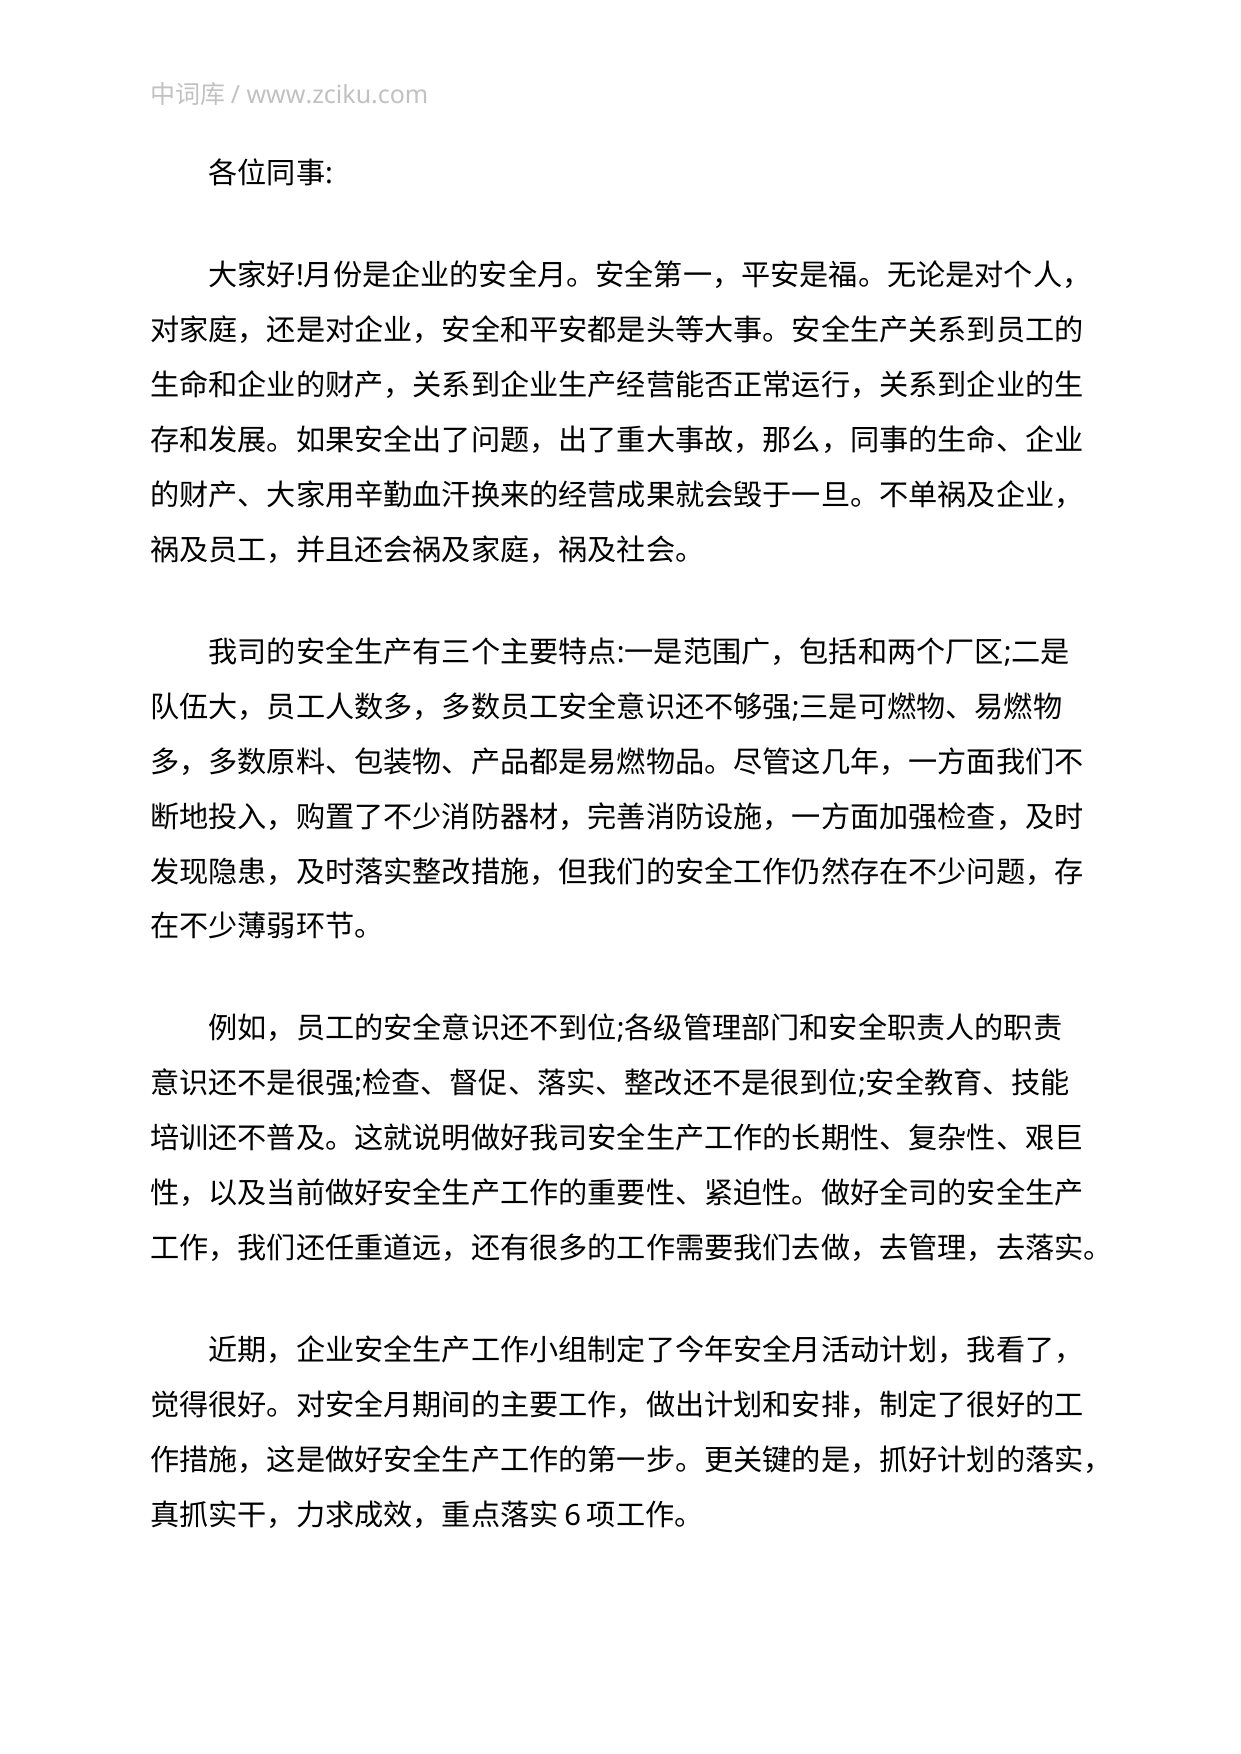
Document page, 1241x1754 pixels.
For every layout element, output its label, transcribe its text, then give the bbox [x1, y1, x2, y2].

text 例如，员工的安全意识还不到位;各级管理部门和安全职责人的职责意识还不是很强;检查、督促、落实、整改还不是很到位;安全教育、技能培训还不普及。这就说明做好我司安全生产工作的长期性、复杂性、艰巨性，以及当前做好安全生产工作的重要性、紧迫性。做好全司的安全生产工作，我们还任重道远，还有很多的工作需要我们去做，去管理，去落实。 [150, 1005, 1090, 1267]
text 近期，企业安全生产工作小组制定了今年安全月活动计划，我看了，觉得很好。对安全月期间的主要工作，做出计划和安排，制定了很好的工作措施，这是做好安全生产工作的第一步。更关键的是，抓好计划的落实，真抓实干，力求成效，重点落实6项工作。 [150, 1326, 1090, 1533]
text 我司的安全生产有三个主要特点:一是范围广，包括和两个厂区;二是队伍大，员工人数多，多数员工安全意识还不够强;三是可燃物、易燃物多，多数原料、包装物、产品都是易燃物品。尽管这几年，一方面我们不断地投入，购置了不少消防器材，完善消防设施，一方面加强检查，及时发现隐患，及时落实整改措施，但我们的安全工作仍然存在不少问题，存在不少薄弱环节。 [150, 628, 1090, 945]
text 大家好!月份是企业的安全月。安全第一，平安是福。无论是对个人，对家庭，还是对企业，安全和平安都是头等大事。安全生产关系到员工的生命和企业的财产，关系到企业生产经营能否正常运行，关系到企业的生存和发展。如果安全出了问题，出了重大事故，那么，同事的生命、企业的财产、大家用辛勤血汗换来的经营成果就会毁于一旦。不单祸及企业，祸及员工，并且还会祸及家庭，祸及社会。 [150, 252, 1090, 569]
text 各位同事: [150, 150, 1090, 192]
